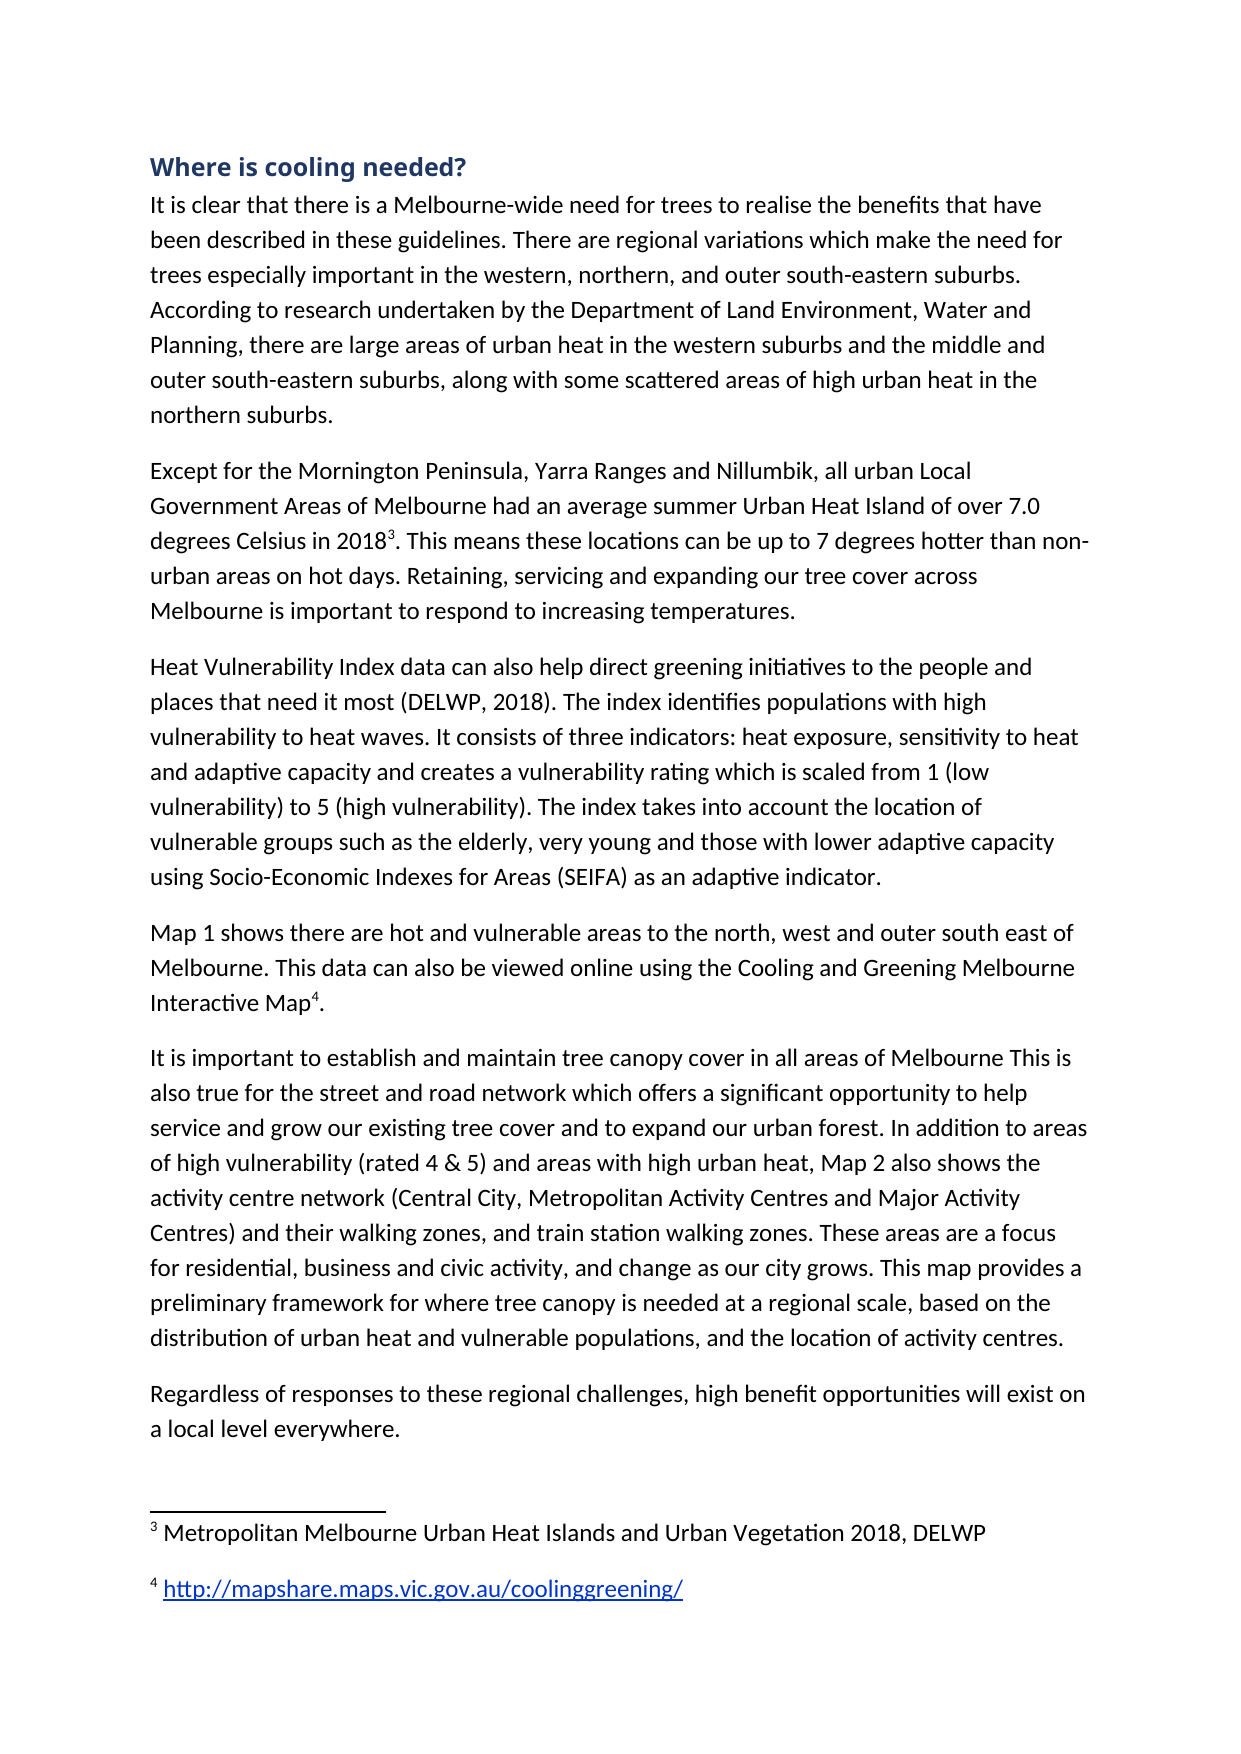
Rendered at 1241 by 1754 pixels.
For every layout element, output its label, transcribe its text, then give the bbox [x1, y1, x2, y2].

text It is clear that there is a Melbourne-wide need for trees to realise the benefits that have been described in these guidelines. There are regional variations which make the need for trees especially important in the western, northern, and outer south-eastern suburbs. According to research undertaken by the Department of Land Environment, Water and Planning, there are large areas of urban heat in the western suburbs and the middle and outer south-eastern suburbs, along with some scattered areas of high urban heat in the northern suburbs. [150, 189, 1090, 430]
text It is important to establish and maintain tree canopy cover in all areas of Melbourne This is also true for the street and road network which offers a significant opportunity to help service and grow our existing tree cover and to expand our urban forest. In addition to areas of high vulnerability (rated 4 & 5) and areas with high urban heat, Map 2 also shows the activity centre network (Central City, Metropolitan Activity Centres and Major Activity Centres) and their walking zones, and train station walking zones. These areas are a focus for residential, business and civic activity, and change as our city grows. This map provides a preliminary framework for where tree canopy is needed at a regional scale, based on the distribution of urban heat and vulnerable populations, and the location of activity centres. [150, 1042, 1090, 1353]
subtitle Where is cooling needed? [150, 150, 1090, 184]
text Heat Vulnerability Index data can also help direct greening initiatives to the people and places that need it most (DELWP, 2018). The index identifies populations with high vulnerability to heat waves. It consists of three indicators: heat exposure, sensitivity to heat and adaptive capacity and creates a vulnerability rating which is scaled from 1 (low vulnerability) to 5 (high vulnerability). The index takes into account the location of vulnerable groups such as the elderly, very young and those with lower adaptive capacity using Socio-Economic Indexes for Areas (SEIFA) as an adaptive indicator. [150, 651, 1090, 891]
text Except for the Mornington Peninsula, Yarra Ranges and Nillumbik, all urban Local Government Areas of Melbourne had an average summer Urban Heat Island of over 7.0 degrees Celsius in 2018. This means these locations can be up to 7 degrees hotter than non-urban areas on hot days. Retaining, servicing and expanding our tree cover across Melbourne is important to respond to increasing temperatures. [150, 455, 1090, 626]
text Regardless of responses to these regional challenges, high benefit opportunities will exist on a local level everywhere. [150, 1378, 1090, 1444]
text Map 1 shows there are hot and vulnerable areas to the north, west and outer south east of Melbourne. This data can also be viewed online using the Cooling and Greening Melbourne Interactive Map. [150, 917, 1090, 1017]
